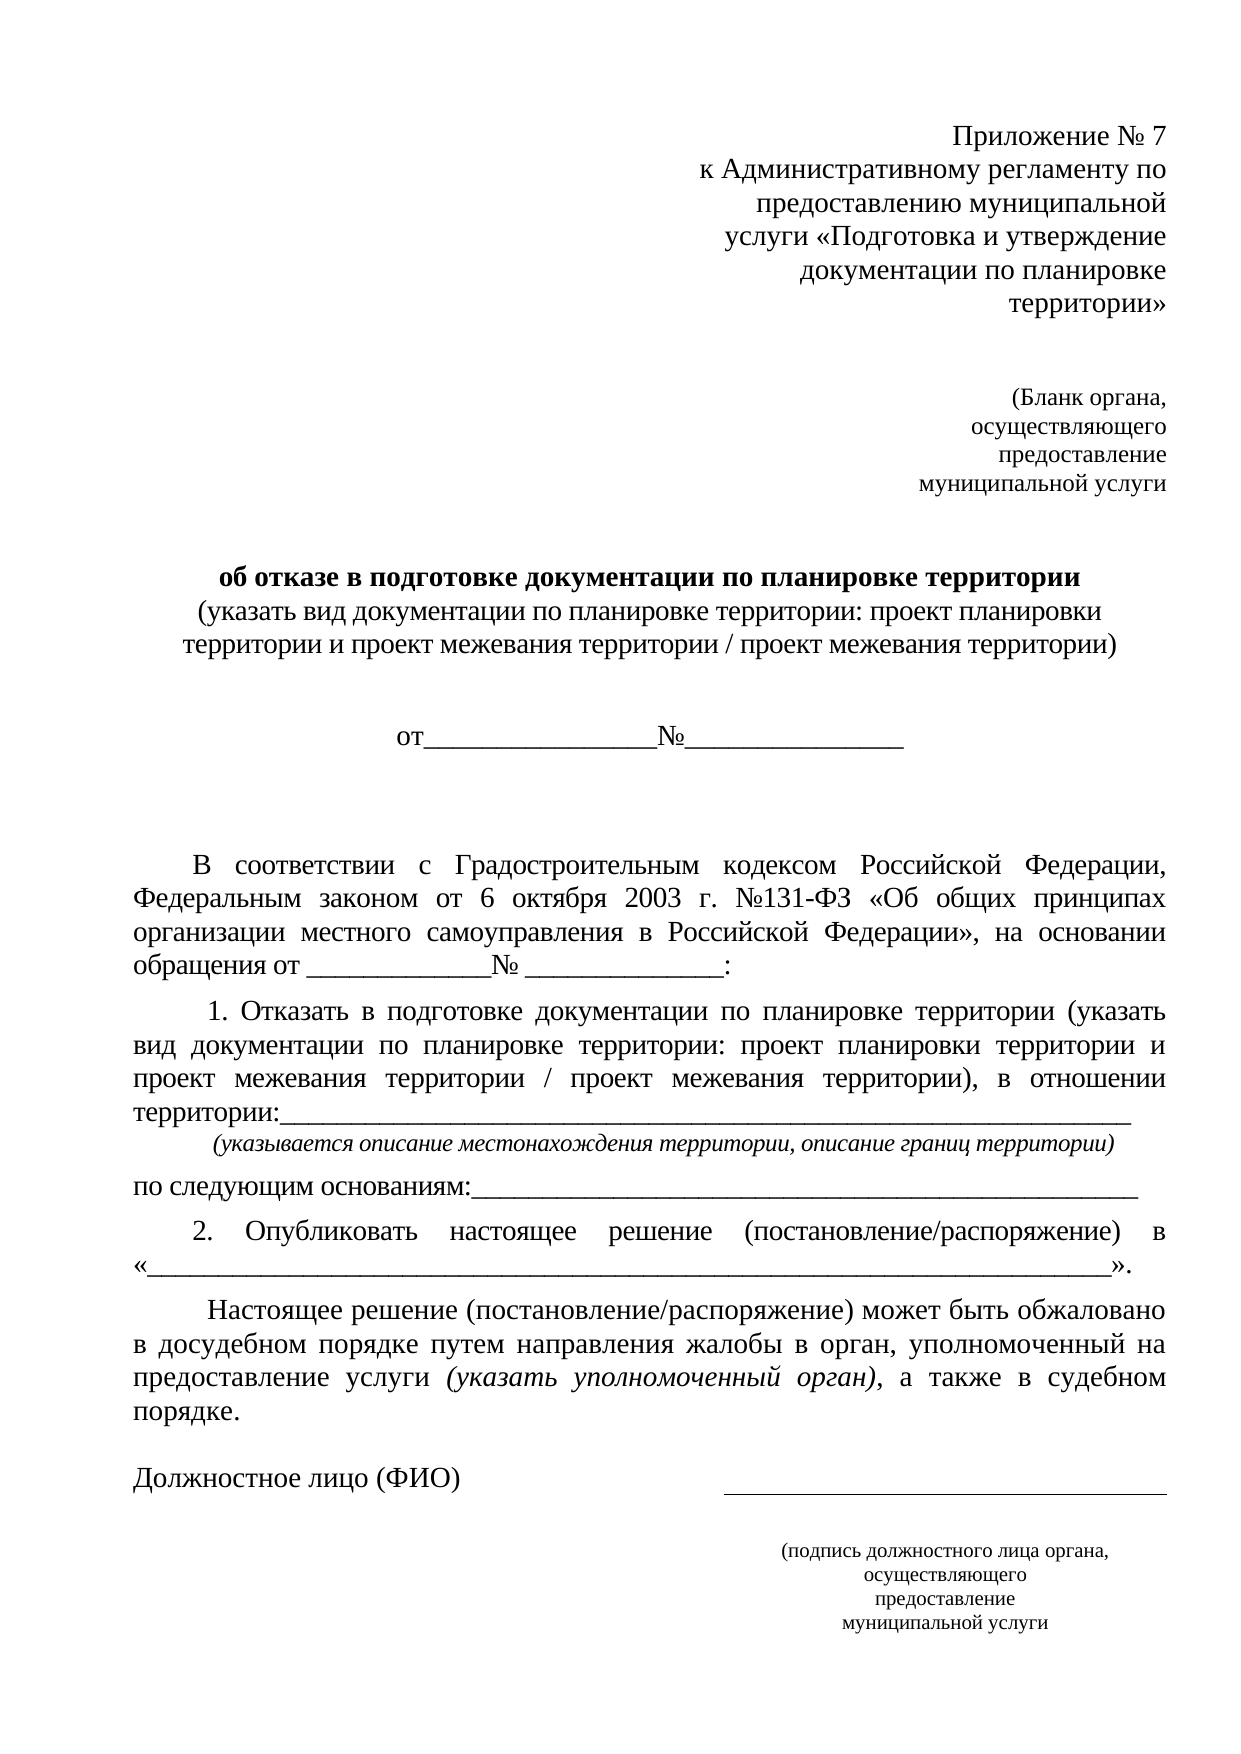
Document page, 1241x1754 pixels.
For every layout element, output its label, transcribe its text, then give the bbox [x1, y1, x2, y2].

text муниципальной услуги [723, 1590, 1167, 1634]
text Настоящее решение (постановление/распоряжение) может быть обжаловано в досудебном порядке путем направления жалобы в орган, уполномоченный на предоставление услуги (указать уполномоченный орган), а также в судебном порядке. [133, 1292, 1167, 1427]
text (подпись должностного лица органа, осуществляющего [723, 1518, 1167, 1566]
text к Административному регламенту по предоставлению муниципальной услуги «Подготовка и утверждение документации по планировке территории» [694, 152, 1167, 319]
text (указывается описание местонахождения территории, описание границ территории) [133, 1128, 1167, 1156]
text Приложение № 7 [694, 118, 1167, 152]
text В соответствии с Градостроительным кодексом Российской Федерации, Федеральным законом от 6 октября 2003 г. №131-ФЗ «Об общих принципах организации местного самоуправления в Российской Федерации», на основании обращения от _____________№ ______________: [133, 847, 1167, 981]
text от________________№_______________ [133, 722, 1167, 751]
text об отказе в подготовке документации по планировке территории [133, 559, 1167, 593]
text по следующим основаниям:_______________________________________________ [133, 1169, 1167, 1202]
text Должностное лицо (ФИО) [133, 1460, 1167, 1494]
text (Бланк органа, осуществляющего предоставление [133, 382, 1167, 468]
text 1. Отказать в подготовке документации по планировке территории (указать вид документации по планировке территории: проект планировки территории и проект межевания территории / проект межевания территории), в отношении территории:____________________________________________________________ [133, 993, 1167, 1128]
text (указать вид документации по планировке территории: проект планировки территории и проект межевания территории / проект межевания территории) [133, 593, 1167, 660]
text 2. Опубликовать настоящее решение (постановление/распоряжение) в «____________________________________________________________________». [133, 1214, 1167, 1280]
text предоставление [723, 1566, 1167, 1590]
text муниципальной услуги [133, 468, 1167, 497]
